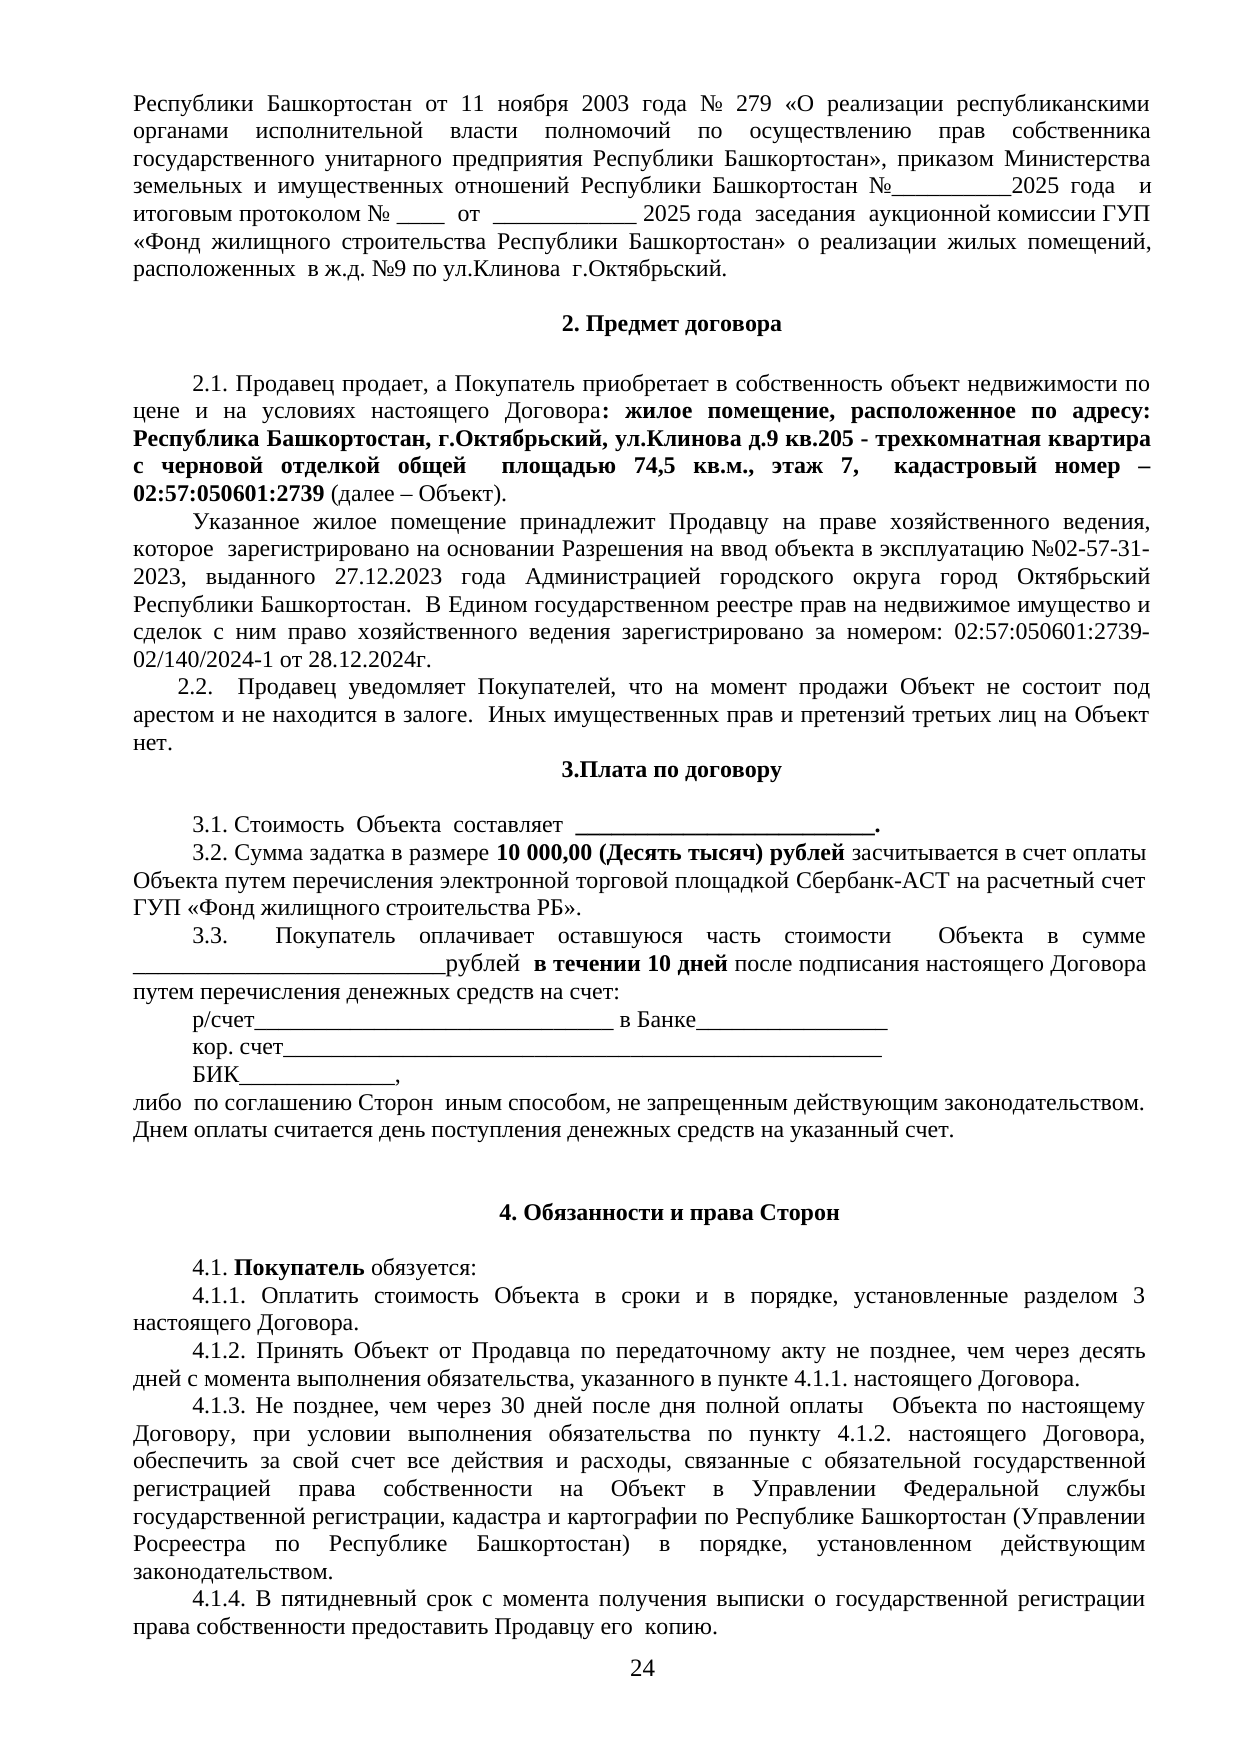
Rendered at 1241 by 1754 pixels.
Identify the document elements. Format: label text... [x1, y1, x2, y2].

text 4. Обязанности и права Сторон [133, 1198, 1147, 1226]
text 4.1.2. Принять Объект от Продавца по передаточному акту не позднее, чем через десять дней с момента выполнения обязательства, указанного в пункте 4.1.1. настоящего Договора. [133, 1336, 1147, 1391]
text 3.1. Стоимость Объекта составляет _________________________. [133, 810, 1152, 838]
text Днем оплаты считается день поступления денежных средств на указанный счет. [133, 1115, 1147, 1143]
text 4.1.4. В пятидневный срок с момента получения выписки о государственной регистрации права собственности предоставить Продавцу его копию. [133, 1584, 1147, 1640]
text БИК_____________, [133, 1060, 1147, 1088]
text кор. счет__________________________________________________ [133, 1032, 1147, 1060]
text либо по соглашению Сторон иным способом, не запрещенным действующим законодательством. [133, 1088, 1147, 1115]
text 2. Предмет договора [133, 309, 1152, 337]
text 2.1. Продавец продает, а Покупатель приобретает в собственность объект недвижимости по цене и на условиях настоящего Договора: жилое помещение, расположенное по адресу: Республика Башкортостан, г.Октябрьский, ул.Клинова д.9 кв.205 - трехкомнатная квартира с черновой отделкой общей площадью 74,5 кв.м., этаж 7, кадастровый номер – 02:57:050601:2739 (далее – Объект). [133, 369, 1152, 507]
text 2.2. Продавец уведомляет Покупателей, что на момент продажи Объект не состоит под арестом и не находится в залоге. Иных имущественных прав и претензий третьих лиц на Объект нет. [133, 672, 1152, 755]
text 4.1.1. Оплатить стоимость Объекта в сроки и в порядке, установленные разделом 3 настоящего Договора. [133, 1281, 1147, 1336]
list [133, 89, 1152, 282]
text 3.3. Покупатель оплачивает оставшуюся часть стоимости Объекта в сумме _________________________рублей в течении 10 дней после подписания настоящего Договора путем перечисления денежных средств на счет: [133, 921, 1147, 1005]
text 4.1. Покупатель обязуется: [133, 1253, 1147, 1281]
text р/счет______________________________ в Банке________________ [133, 1005, 1147, 1032]
text Указанное жилое помещение принадлежит Продавцу на праве хозяйственного ведения, которое зарегистрировано на основании Разрешения на ввод объекта в эксплуатацию №02-57-31-2023, выданного 27.12.2023 года Администрацией городского округа город Октябрьский Республики Башкортостан. В Едином государственном реестре прав на недвижимое имущество и сделок с ним право хозяйственного ведения зарегистрировано за номером: 02:57:050601:2739-02/140/2024-1 от 28.12.2024г. [133, 507, 1152, 672]
list 3.Плата по договору [133, 755, 1152, 783]
text 4.1.3. Не позднее, чем через 30 дней после дня полной оплаты Объекта по настоящему Договору, при условии выполнения обязательства по пункту 4.1.2. настоящего Договора, обеспечить за свой счет все действия и расходы, связанные с обязательной государственной регистрацией права собственности на Объект в Управлении Федеральной службы государственной регистрации, кадастра и картографии по Республике Башкортостан (Управлении Росреестра по Республике Башкортостан) в порядке, установленном действующим законодательством. [133, 1391, 1147, 1584]
text 3.2. Сумма задатка в размере 10 000,00 (Десять тысяч) рублей засчитывается в счет оплаты Объекта путем перечисления электронной торговой площадкой Сбербанк-АСТ на расчетный счет ГУП «Фонд жилищного строительства РБ». [133, 838, 1147, 921]
